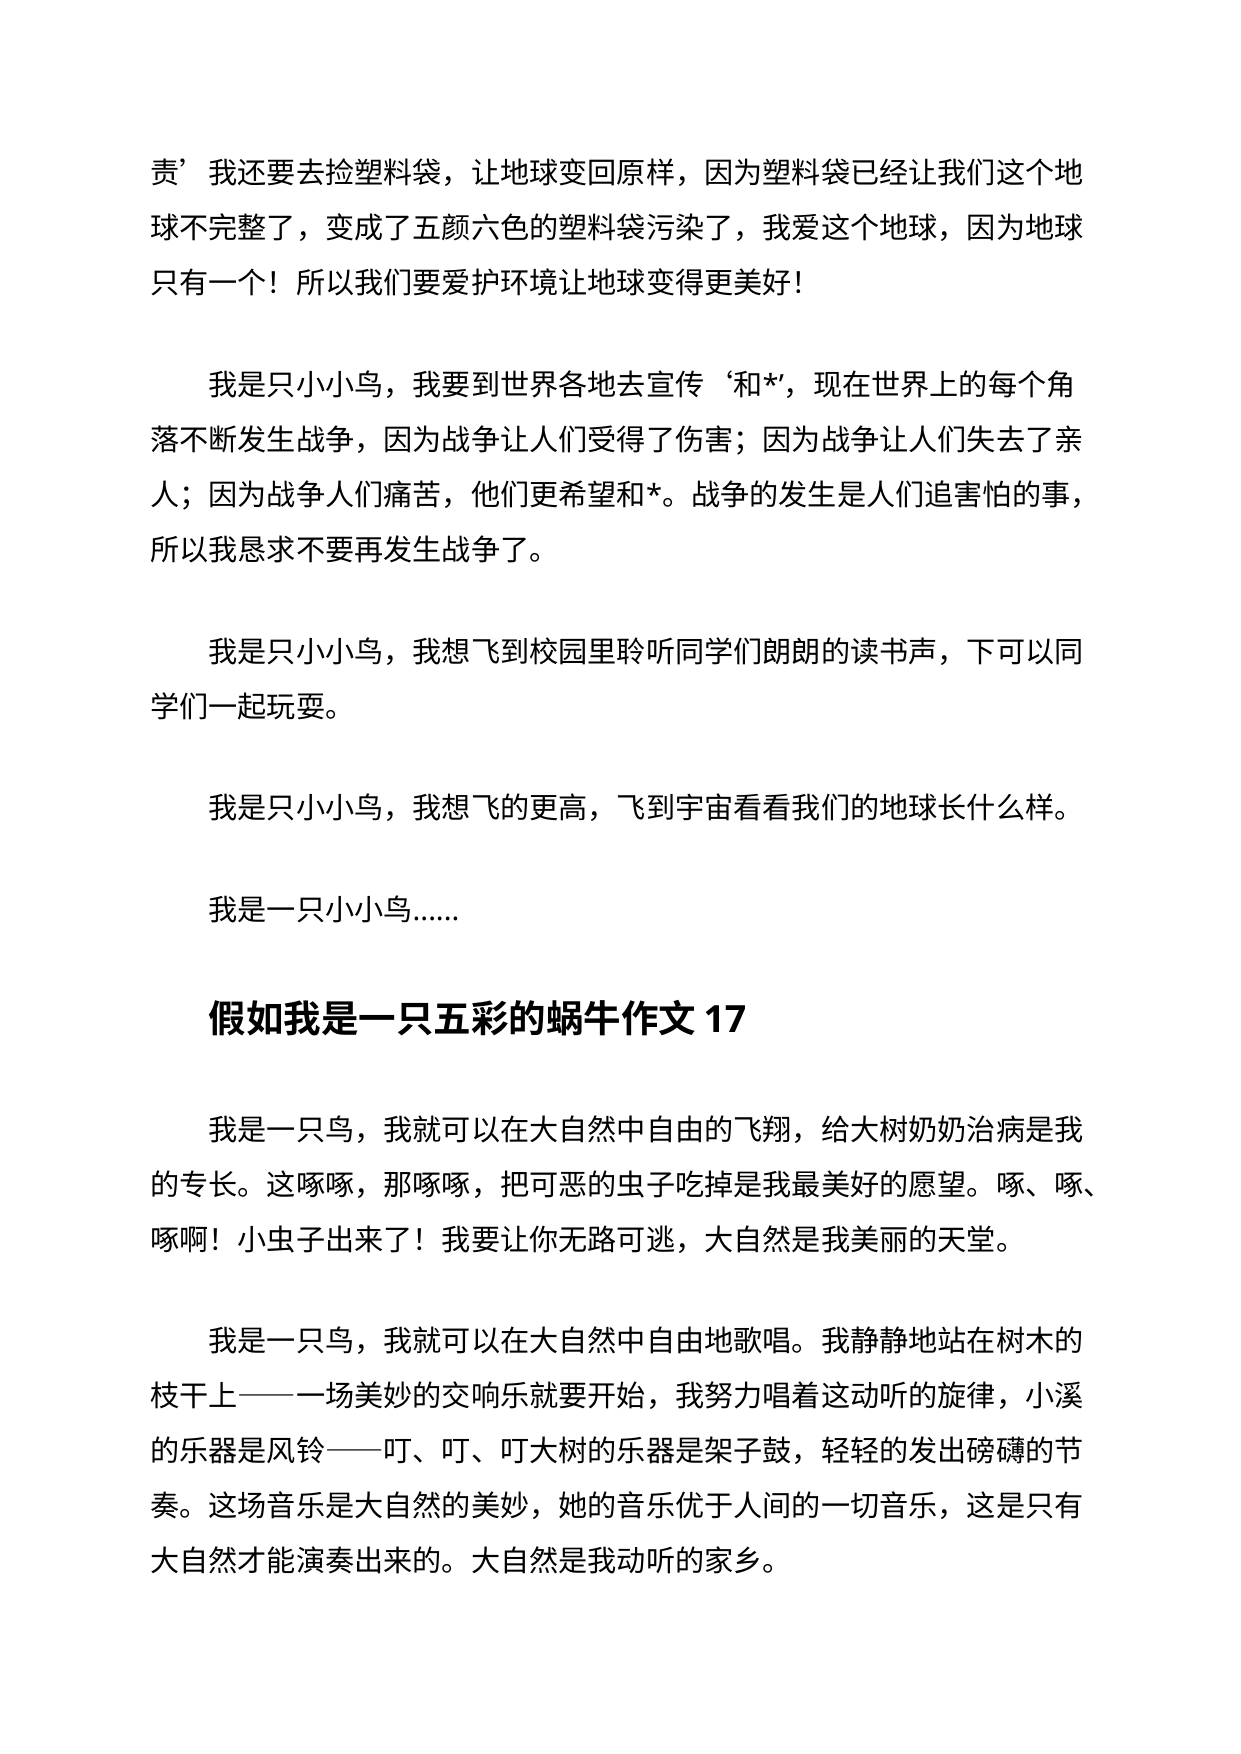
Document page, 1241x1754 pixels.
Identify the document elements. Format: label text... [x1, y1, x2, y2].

text 我是只小小鸟，我想飞的更高，飞到宇宙看看我们的地球长什么样。 [150, 785, 1090, 827]
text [150, 150, 1090, 302]
text 我是只小小鸟，我要到世界各地去宣传‘和*’，现在世界上的每个角落不断发生战争，因为战争让人们受得了伤害；因为战争让人们失去了亲人；因为战争人们痛苦，他们更希望和*。战争的发生是人们追害怕的事，所以我恳求不要再发生战争了。 [150, 362, 1090, 569]
text 我是一只鸟，我就可以在大自然中自由的飞翔，给大树奶奶治病是我的专长。这啄啄，那啄啄，把可恶的虫子吃掉是我最美好的愿望。啄、啄、啄啊！小虫子出来了！我要让你无路可逃，大自然是我美丽的天堂。 [150, 1106, 1090, 1258]
text 我是一只小小鸟...... [150, 887, 1090, 929]
text 我是一只鸟，我就可以在大自然中自由地歌唱。我静静地站在树木的枝干上——一场美妙的交响乐就要开始，我努力唱着这动听的旋律，小溪的乐器是风铃——叮、叮、叮大树的乐器是架子鼓，轻轻的发出磅礴的节奏。这场音乐是大自然的美妙，她的音乐优于人间的一切音乐，这是只有大自然才能演奏出来的。大自然是我动听的家乡。 [150, 1318, 1090, 1580]
text 假如我是一只五彩的蜗牛作文17 [150, 989, 1090, 1043]
text 我是只小小鸟，我想飞到校园里聆听同学们朗朗的读书声，下可以同学们一起玩耍。 [150, 628, 1090, 725]
